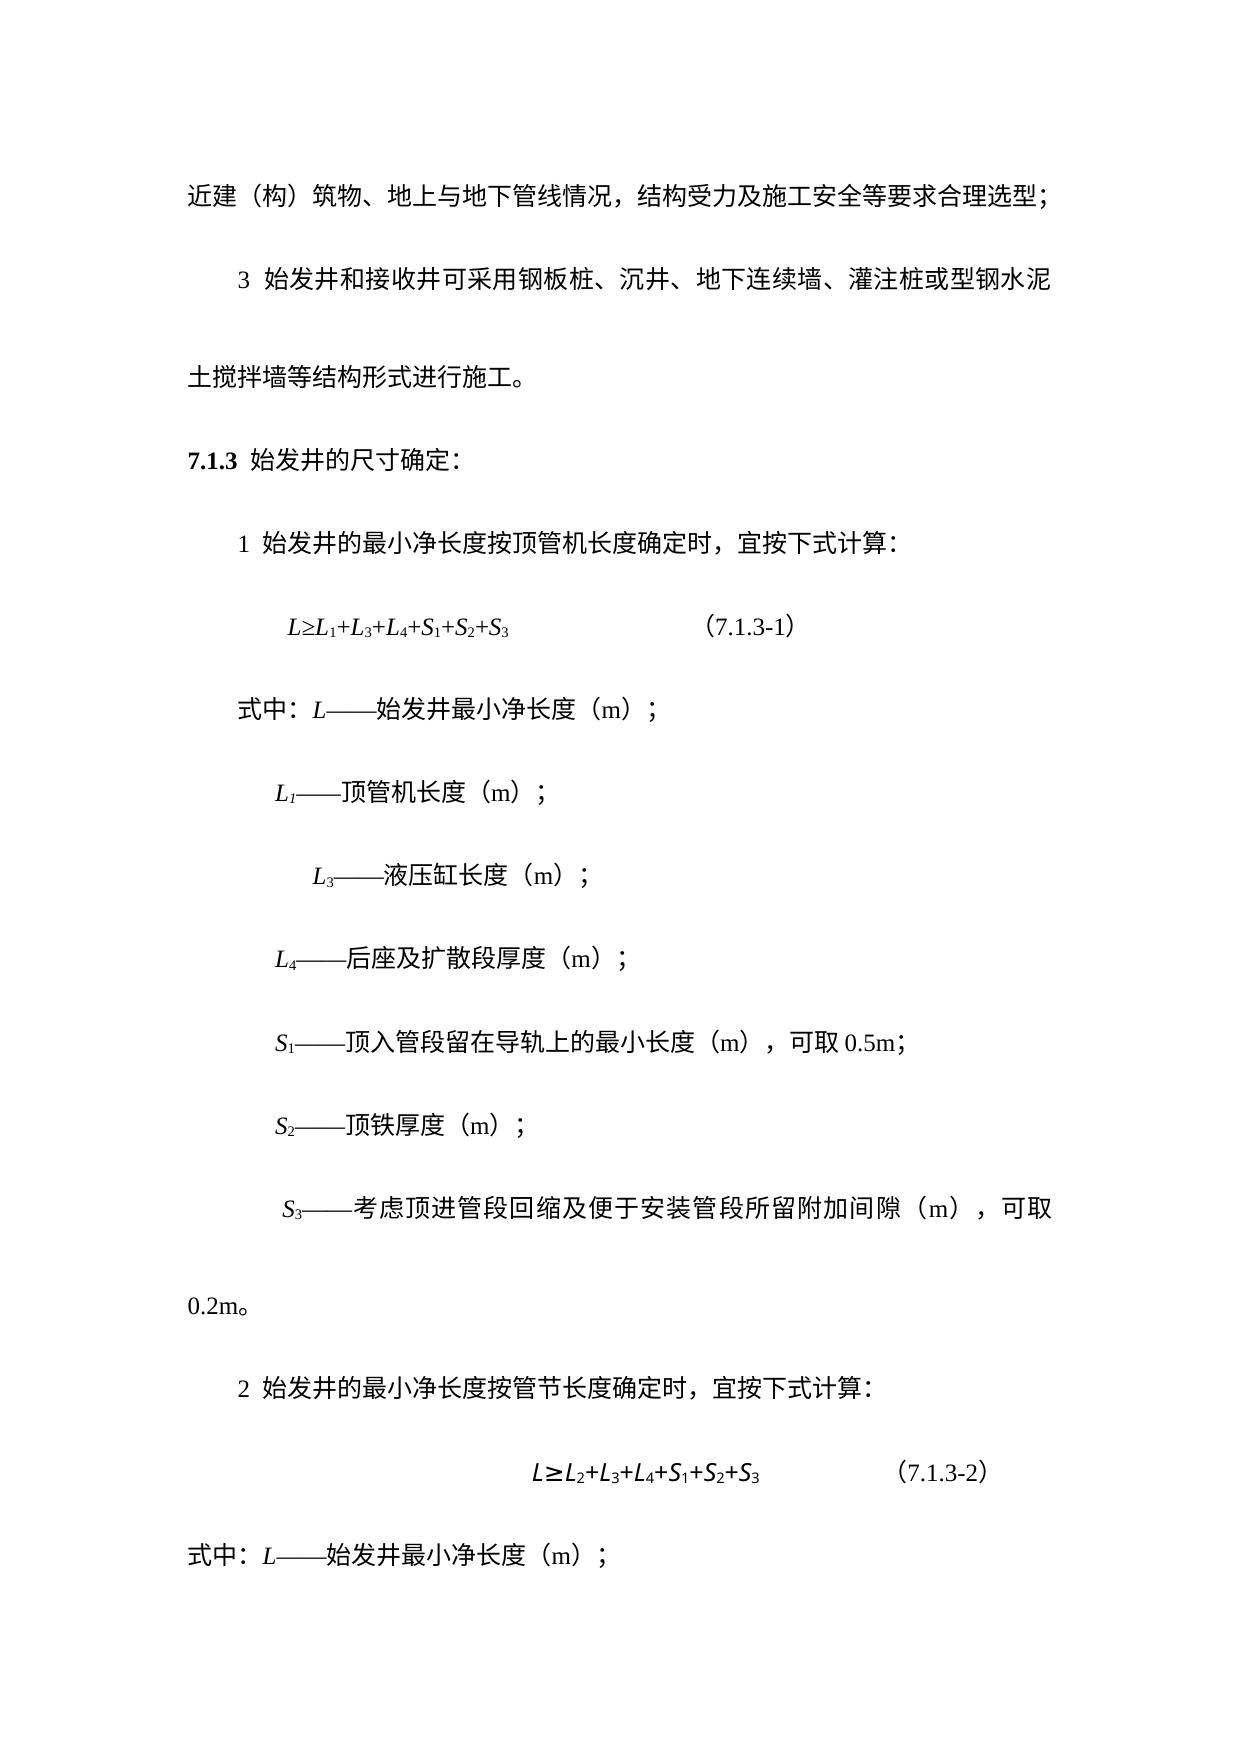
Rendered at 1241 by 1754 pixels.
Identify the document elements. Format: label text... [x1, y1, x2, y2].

text L≥L2+L3+L4+S1+S2+S3 （7.1.3-2） [187, 1438, 1003, 1503]
text 7.1.3 始发井的尺寸确定： [187, 426, 1053, 491]
text S1——顶入管段留在导轨上的最小长度（m），可取0.5m； [187, 1008, 1053, 1073]
text 1 始发井的最小净长度按顶管机长度确定时，宜按下式计算： [187, 509, 1053, 574]
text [187, 162, 1053, 227]
text 式中：L——始发井最小净长度（m）； [187, 675, 1053, 740]
text 式中：L——始发井最小净长度（m）； [187, 1521, 1053, 1586]
text S2——顶铁厚度（m）； [187, 1091, 1053, 1156]
text L4——后座及扩散段厚度（m）； [187, 924, 1053, 989]
text L3——液压缸长度（m）； [187, 841, 1053, 906]
text L1——顶管机长度（m）； [187, 758, 1053, 823]
text L≥L1+L3+L4+S1+S2+S3 （7.1.3-1） [187, 592, 1053, 657]
text S3——考虑顶进管段回缩及便于安装管段所留附加间隙（m），可取0.2m。 [187, 1174, 1053, 1336]
text 2 始发井的最小净长度按管节长度确定时，宜按下式计算： [187, 1354, 1053, 1419]
text 3 始发井和接收井可采用钢板桩、沉井、地下连续墙、灌注桩或型钢水泥土搅拌墙等结构形式进行施工。 [187, 245, 1053, 408]
